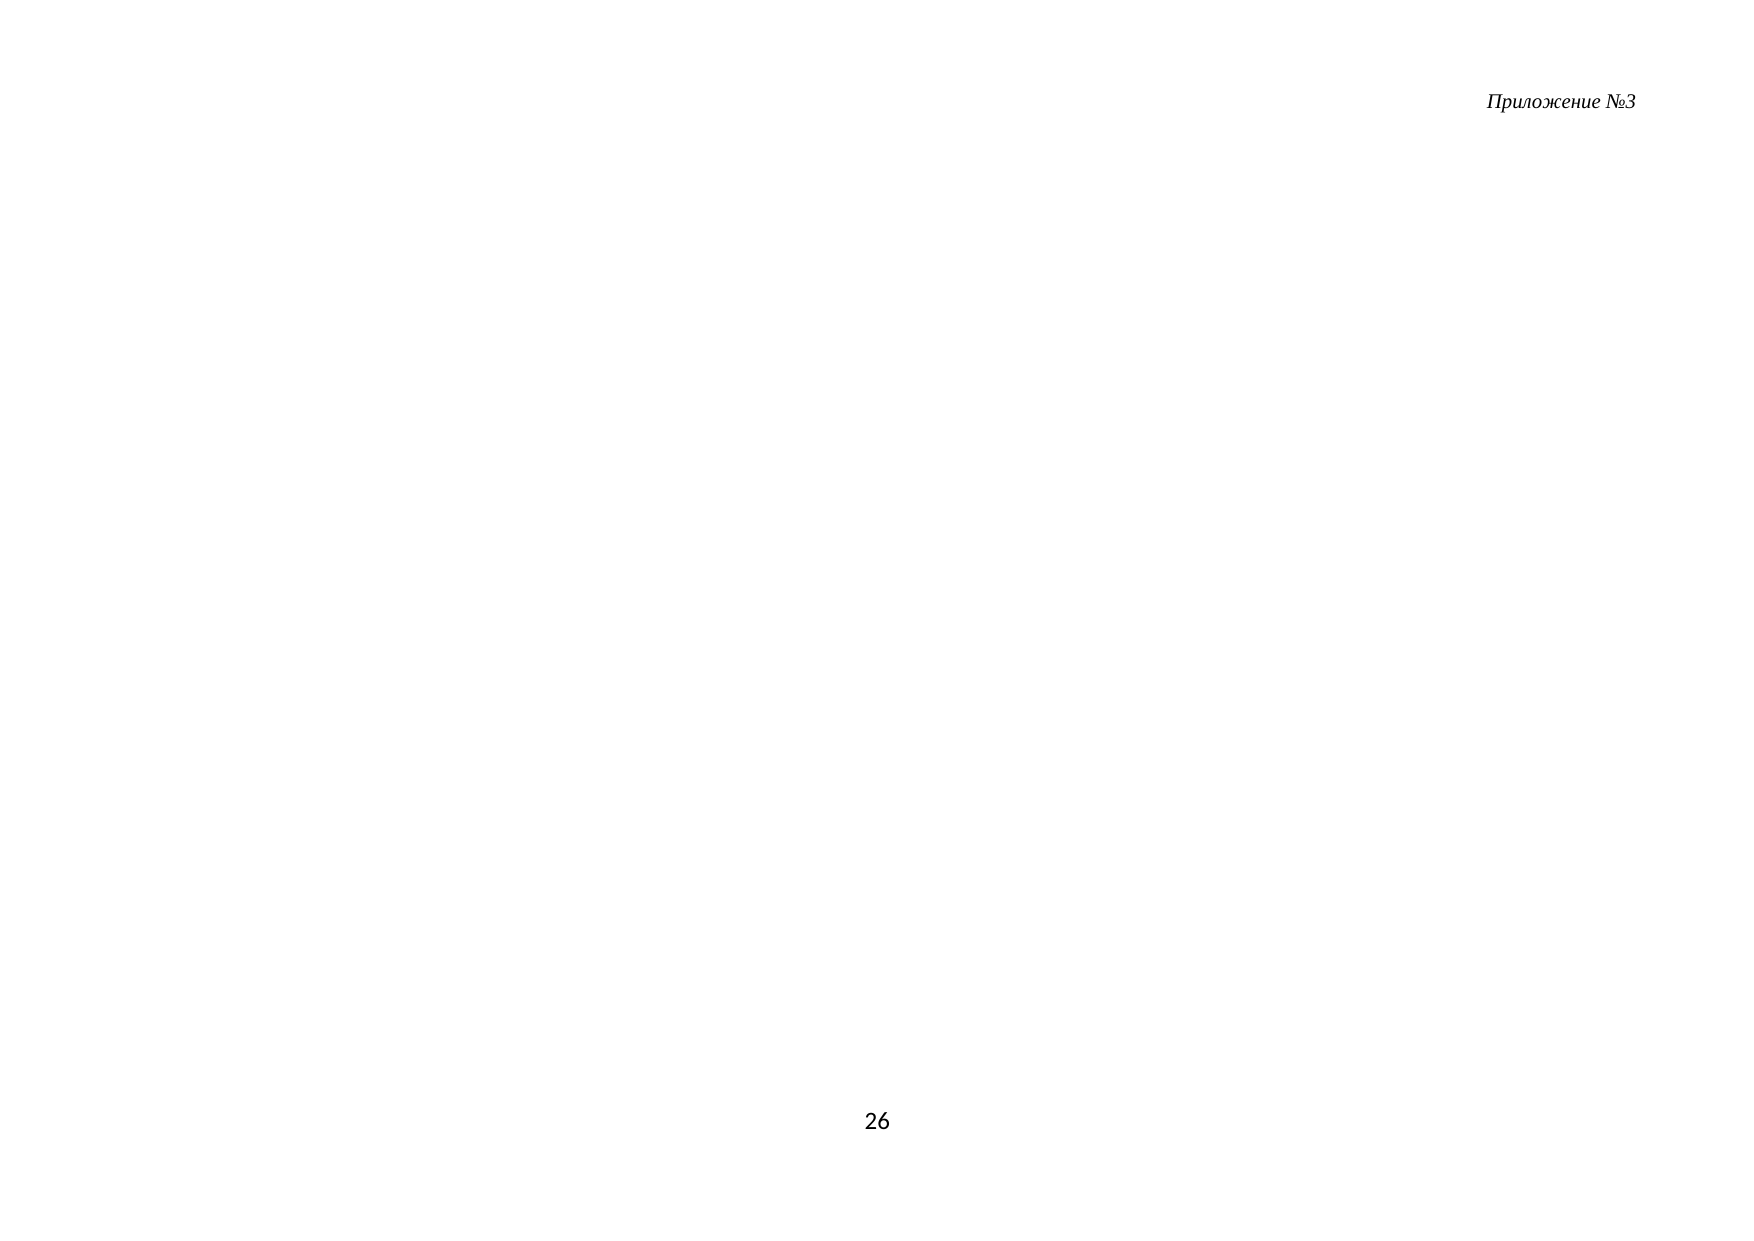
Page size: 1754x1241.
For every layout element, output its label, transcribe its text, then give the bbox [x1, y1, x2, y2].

text Приложение №3 [118, 88, 1636, 113]
